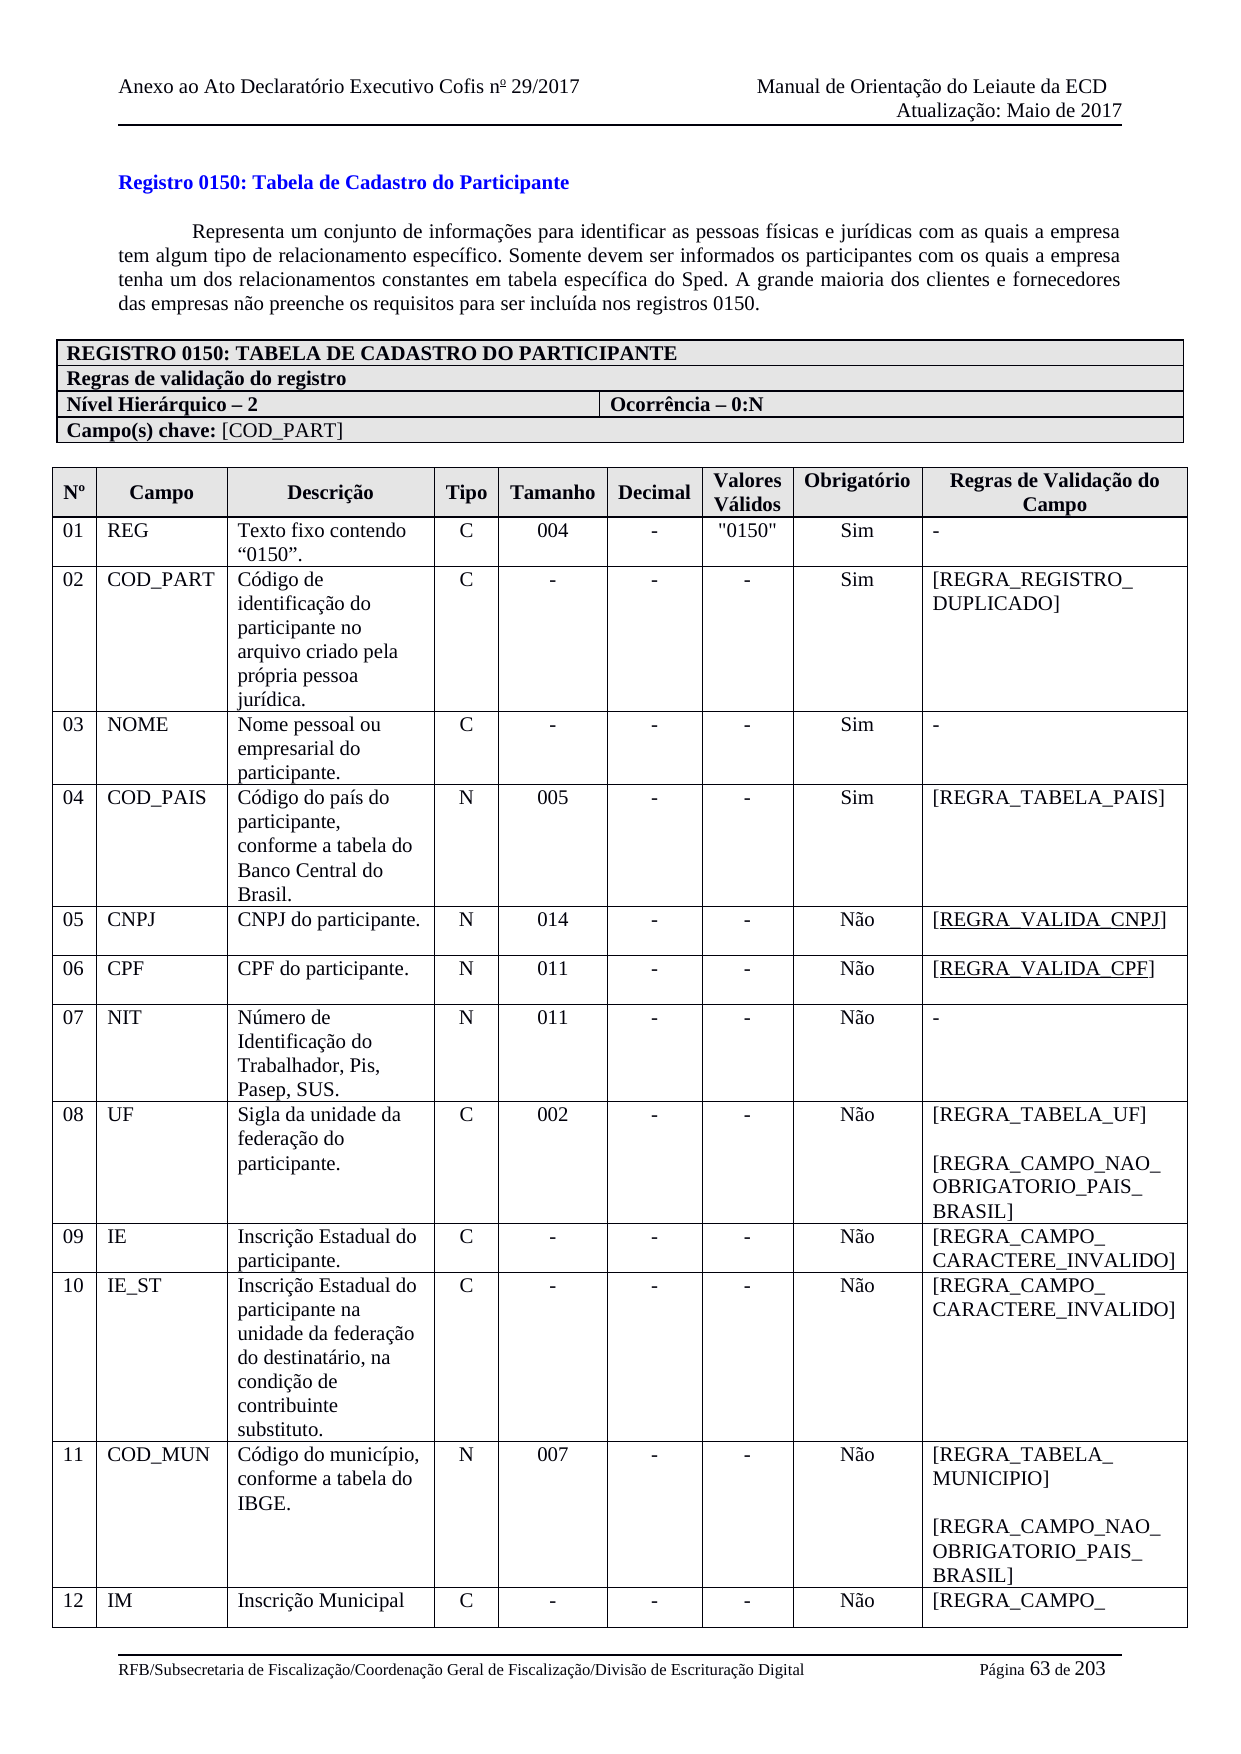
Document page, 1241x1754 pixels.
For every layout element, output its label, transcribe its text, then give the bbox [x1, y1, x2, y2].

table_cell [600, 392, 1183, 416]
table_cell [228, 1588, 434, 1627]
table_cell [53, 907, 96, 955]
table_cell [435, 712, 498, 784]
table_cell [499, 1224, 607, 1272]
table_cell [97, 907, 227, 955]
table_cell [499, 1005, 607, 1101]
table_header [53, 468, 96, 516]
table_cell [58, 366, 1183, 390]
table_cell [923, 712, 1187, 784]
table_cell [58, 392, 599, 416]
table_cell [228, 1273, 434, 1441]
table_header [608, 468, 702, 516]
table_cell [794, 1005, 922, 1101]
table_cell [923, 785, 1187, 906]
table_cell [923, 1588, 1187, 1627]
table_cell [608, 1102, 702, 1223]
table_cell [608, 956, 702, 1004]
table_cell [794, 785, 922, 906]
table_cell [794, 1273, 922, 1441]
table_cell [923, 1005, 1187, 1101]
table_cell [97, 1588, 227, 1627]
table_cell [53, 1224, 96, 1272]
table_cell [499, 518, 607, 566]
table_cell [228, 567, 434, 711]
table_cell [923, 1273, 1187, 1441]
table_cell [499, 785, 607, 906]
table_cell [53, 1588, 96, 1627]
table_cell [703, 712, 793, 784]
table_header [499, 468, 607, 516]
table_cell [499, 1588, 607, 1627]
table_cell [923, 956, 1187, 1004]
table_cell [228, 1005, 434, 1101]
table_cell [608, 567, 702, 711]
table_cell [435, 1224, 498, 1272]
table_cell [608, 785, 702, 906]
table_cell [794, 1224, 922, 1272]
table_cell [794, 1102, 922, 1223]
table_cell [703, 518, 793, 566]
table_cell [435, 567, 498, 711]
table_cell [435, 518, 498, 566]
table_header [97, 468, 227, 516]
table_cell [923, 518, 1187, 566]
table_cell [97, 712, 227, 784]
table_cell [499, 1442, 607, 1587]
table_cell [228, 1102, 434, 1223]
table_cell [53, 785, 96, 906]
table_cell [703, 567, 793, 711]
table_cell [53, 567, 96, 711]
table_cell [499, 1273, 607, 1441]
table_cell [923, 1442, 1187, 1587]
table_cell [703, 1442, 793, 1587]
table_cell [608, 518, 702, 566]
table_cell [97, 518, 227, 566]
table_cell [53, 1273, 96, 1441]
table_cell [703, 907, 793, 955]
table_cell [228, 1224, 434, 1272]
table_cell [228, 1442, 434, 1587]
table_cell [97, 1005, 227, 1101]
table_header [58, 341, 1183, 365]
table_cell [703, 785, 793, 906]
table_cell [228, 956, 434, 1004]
subtitle Registro 0150: Tabela de Cadastro do Participante [118, 170, 1122, 194]
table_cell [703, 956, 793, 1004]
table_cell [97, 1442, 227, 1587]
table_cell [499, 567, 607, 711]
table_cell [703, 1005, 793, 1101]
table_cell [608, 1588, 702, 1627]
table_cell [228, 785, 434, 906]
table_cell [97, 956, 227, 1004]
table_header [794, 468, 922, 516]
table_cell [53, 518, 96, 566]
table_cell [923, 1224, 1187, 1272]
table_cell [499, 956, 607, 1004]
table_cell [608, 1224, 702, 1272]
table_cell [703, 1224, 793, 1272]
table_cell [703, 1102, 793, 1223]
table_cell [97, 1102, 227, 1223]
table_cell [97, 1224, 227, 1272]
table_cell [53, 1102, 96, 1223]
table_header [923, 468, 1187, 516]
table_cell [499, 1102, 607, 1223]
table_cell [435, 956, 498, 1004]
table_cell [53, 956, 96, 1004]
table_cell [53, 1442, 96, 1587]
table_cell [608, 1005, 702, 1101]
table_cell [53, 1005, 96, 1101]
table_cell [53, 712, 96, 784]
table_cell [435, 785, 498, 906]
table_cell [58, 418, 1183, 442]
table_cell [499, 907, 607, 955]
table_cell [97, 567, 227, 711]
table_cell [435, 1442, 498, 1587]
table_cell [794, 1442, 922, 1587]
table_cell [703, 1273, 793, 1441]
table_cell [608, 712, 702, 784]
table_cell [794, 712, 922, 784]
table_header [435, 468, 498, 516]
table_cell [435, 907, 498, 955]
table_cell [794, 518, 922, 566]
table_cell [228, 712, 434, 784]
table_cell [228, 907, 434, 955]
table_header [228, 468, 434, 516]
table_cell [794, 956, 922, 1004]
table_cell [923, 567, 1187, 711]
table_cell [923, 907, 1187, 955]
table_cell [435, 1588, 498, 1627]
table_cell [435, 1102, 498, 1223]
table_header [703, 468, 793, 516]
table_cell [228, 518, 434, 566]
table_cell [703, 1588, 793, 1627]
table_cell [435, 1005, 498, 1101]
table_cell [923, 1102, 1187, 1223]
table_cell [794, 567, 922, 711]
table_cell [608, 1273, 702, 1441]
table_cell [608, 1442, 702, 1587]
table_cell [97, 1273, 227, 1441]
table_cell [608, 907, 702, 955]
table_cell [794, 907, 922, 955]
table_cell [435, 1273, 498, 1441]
text Representa um conjunto de informações para identificar as pessoas físicas e jurídicas com as quais a empresa tem algum tipo de relacionamento específico. Somente devem ser informados os participantes com os quais a empresa tenha um dos relacionamentos constantes em tabela específica do Sped. A grande maioria dos clientes e fornecedores das empresas não preenche os requisitos para ser incluída nos registros 0150. [118, 219, 1122, 315]
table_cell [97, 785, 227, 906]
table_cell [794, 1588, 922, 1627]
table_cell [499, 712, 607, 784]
